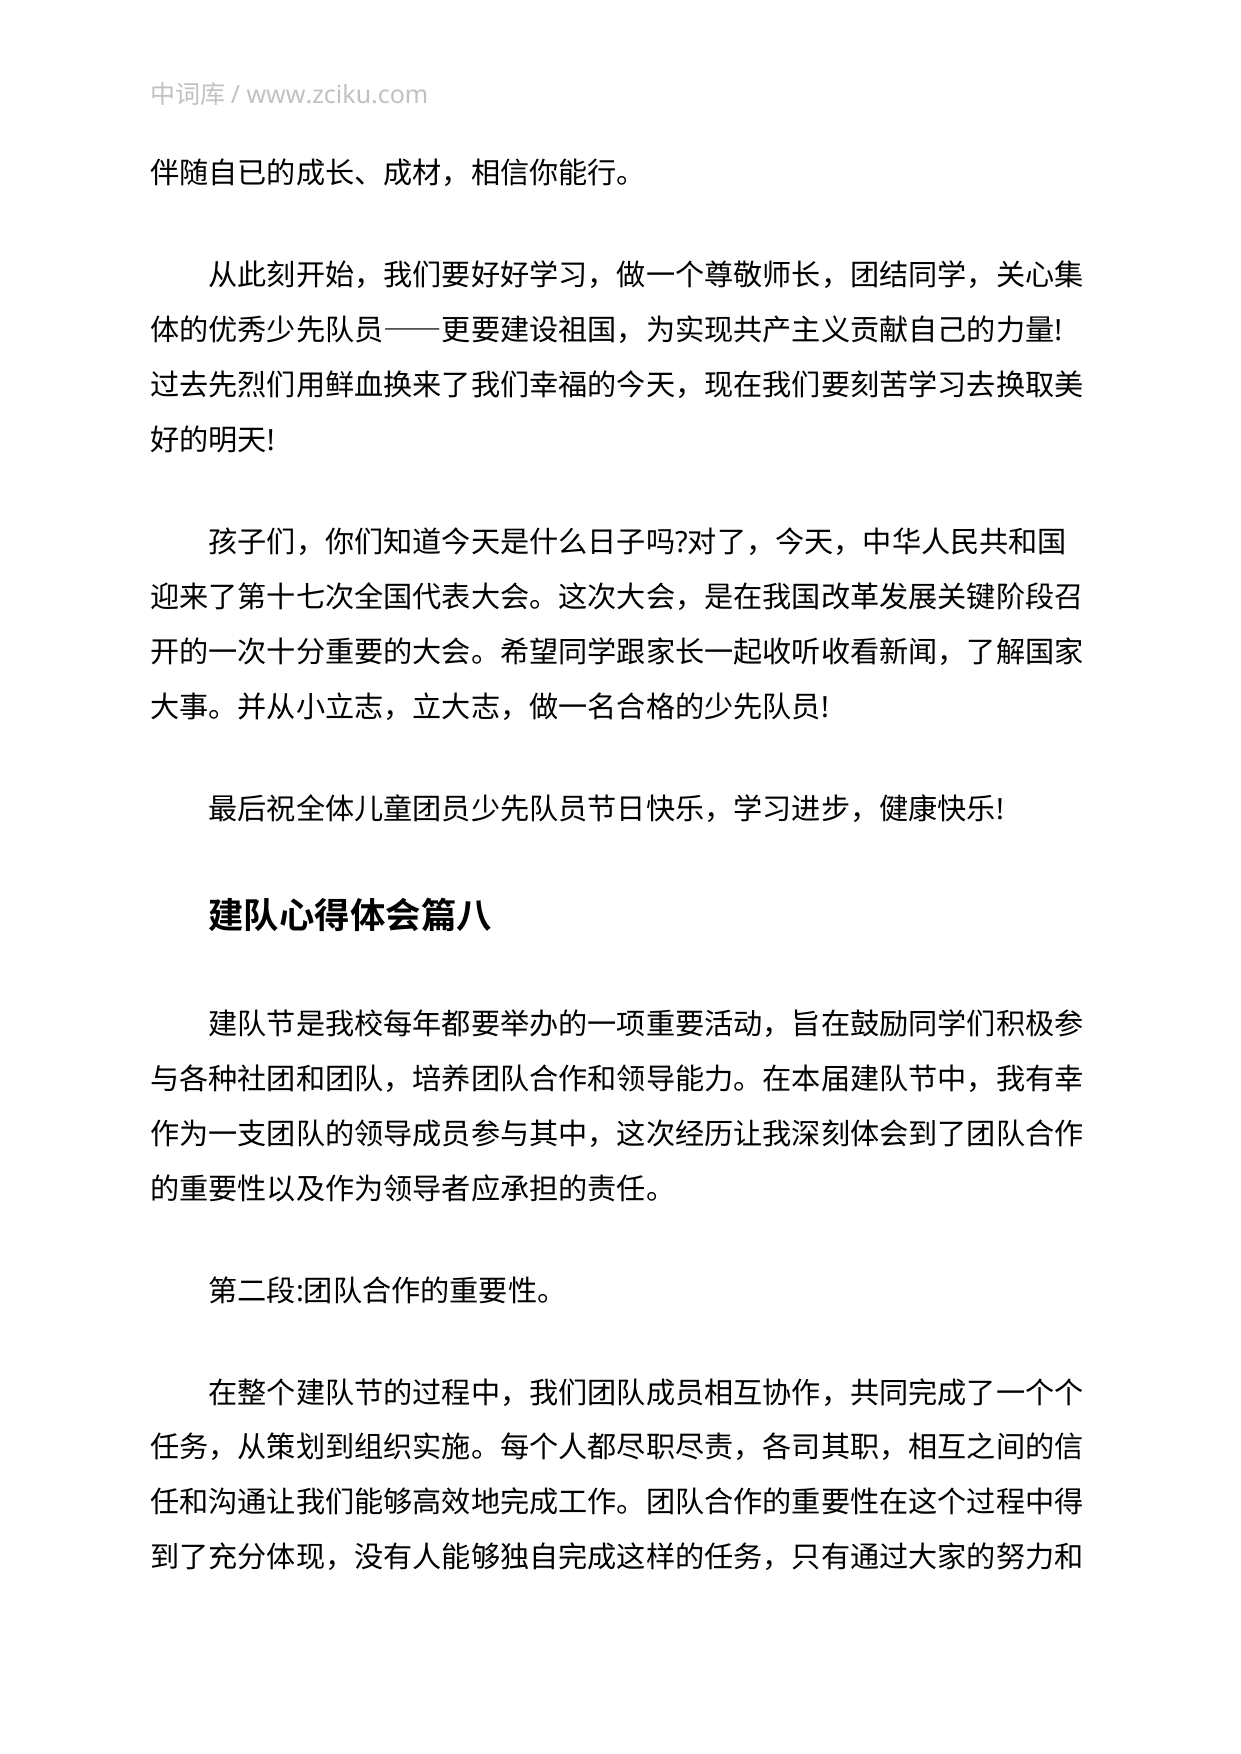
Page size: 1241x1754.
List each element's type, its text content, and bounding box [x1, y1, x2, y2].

text 从此刻开始，我们要好好学习，做一个尊敬师长，团结同学，关心集体的优秀少先队员――更要建设祖国，为实现共产主义贡献自己的力量!过去先烈们用鲜血换来了我们幸福的今天，现在我们要刻苦学习去换取美好的明天! [150, 252, 1090, 459]
text 最后祝全体儿童团员少先队员节日快乐，学习进步，健康快乐! [150, 785, 1090, 828]
text 第二段:团队合作的重要性。 [150, 1267, 1090, 1309]
text 建队心得体会篇八 [150, 887, 1090, 938]
text 孩子们，你们知道今天是什么日子吗?对了，今天，中华人民共和国迎来了第十七次全国代表大会。这次大会，是在我国改革发展关键阶段召开的一次十分重要的大会。希望同学跟家长一起收听收看新闻，了解国家大事。并从小立志，立大志，做一名合格的少先队员! [150, 518, 1090, 726]
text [150, 150, 1090, 192]
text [150, 1369, 1090, 1576]
text 建队节是我校每年都要举办的一项重要活动，旨在鼓励同学们积极参与各种社团和团队，培养团队合作和领导能力。在本届建队节中，我有幸作为一支团队的领导成员参与其中，这次经历让我深刻体会到了团队合作的重要性以及作为领导者应承担的责任。 [150, 1001, 1090, 1208]
